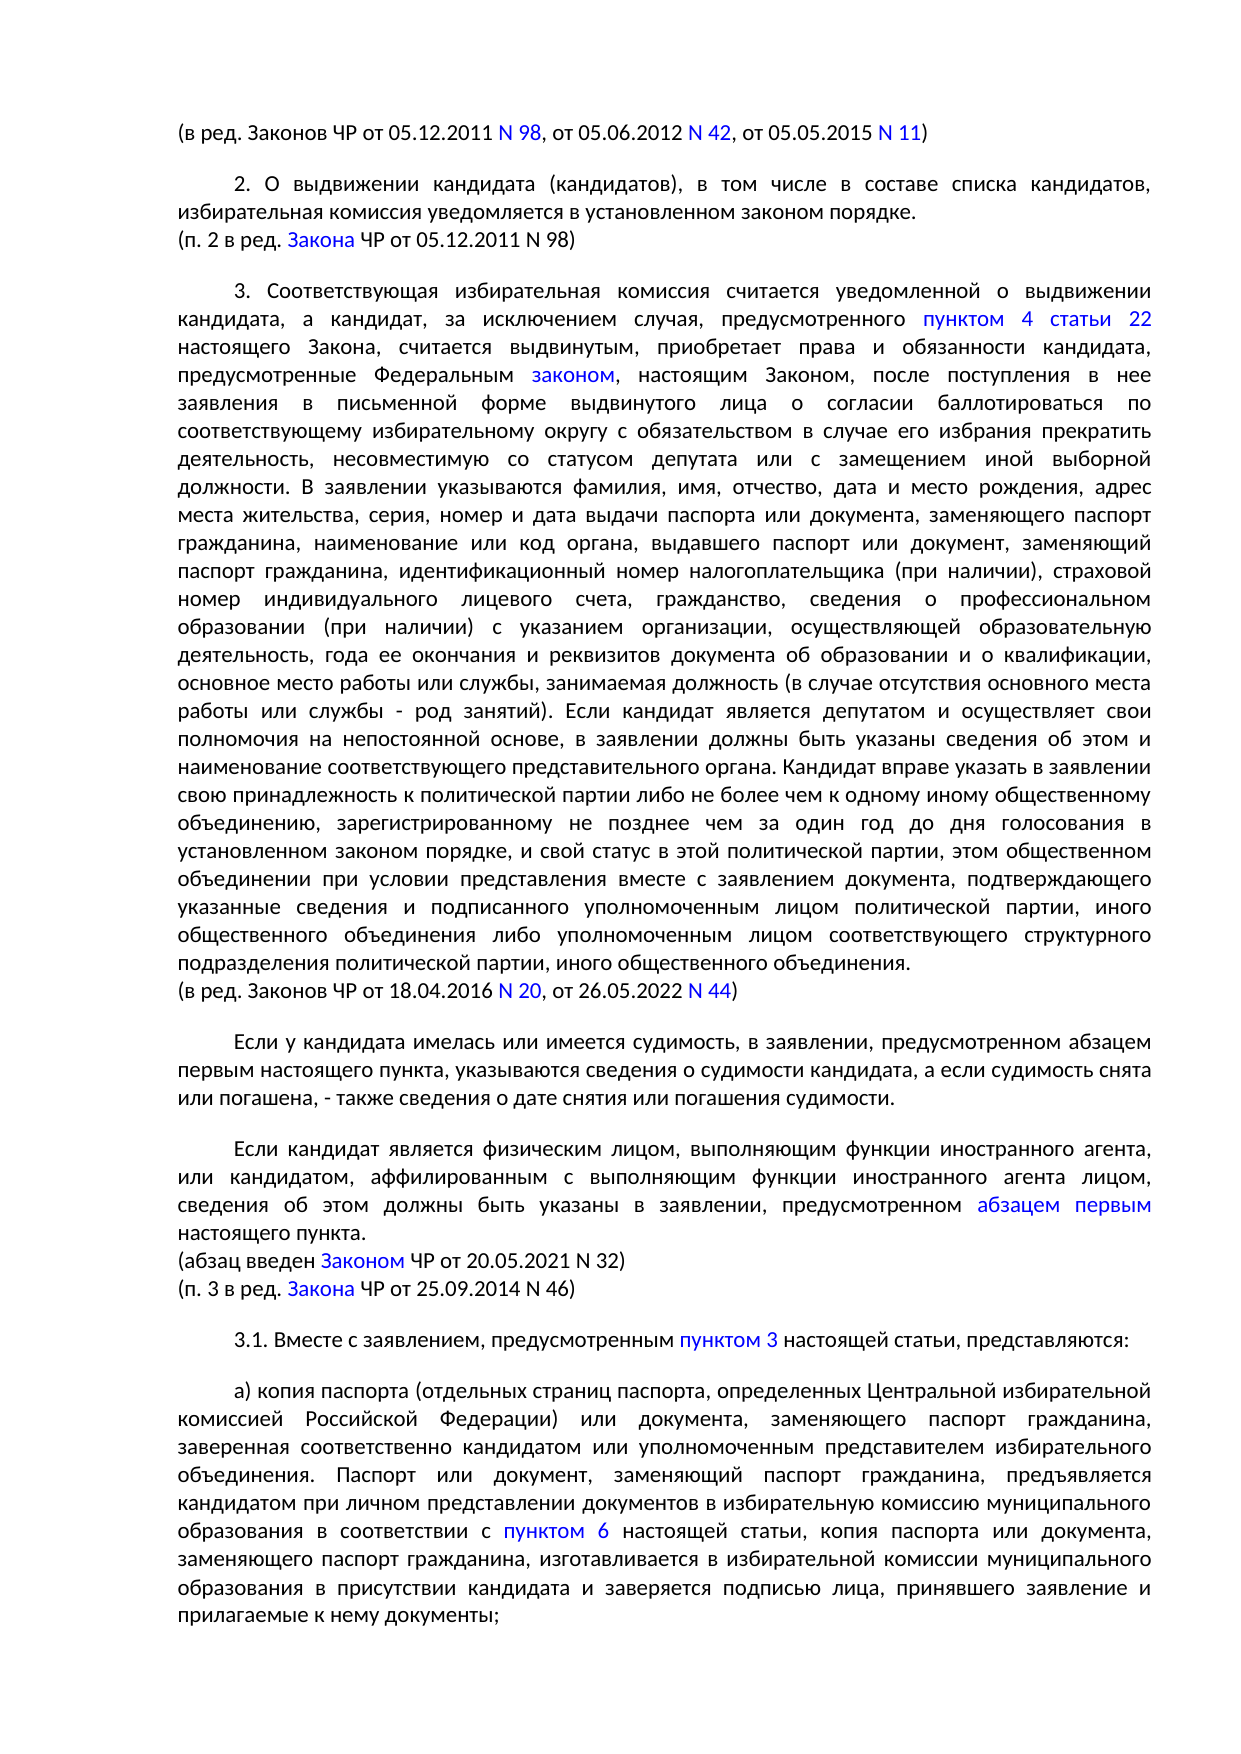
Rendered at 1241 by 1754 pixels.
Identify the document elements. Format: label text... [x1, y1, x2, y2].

text (в ред. Законов ЧР от 18.04.2016 N 20, от 26.05.2022 N 44) [177, 977, 1152, 1004]
text а) копия паспорта (отдельных страниц паспорта, определенных Центральной избирательной комиссией Российской Федерации) или документа, заменяющего паспорт гражданина, заверенная соответственно кандидатом или уполномоченным представителем избирательного объединения. Паспорт или документ, заменяющий паспорт гражданина, предъявляется кандидатом при личном представлении документов в избирательную комиссию муниципального образования в соответствии с пунктом 6 настоящей статьи, копия паспорта или документа, заменяющего паспорт гражданина, изготавливается в избирательной комиссии муниципального образования в присутствии кандидата и заверяется подписью лица, принявшего заявление и прилагаемые к нему документы; [177, 1376, 1152, 1629]
text 3. Соответствующая избирательная комиссия считается уведомленной о выдвижении кандидата, а кандидат, за исключением случая, предусмотренного пунктом 4 статьи 22 настоящего Закона, считается выдвинутым, приобретает права и обязанности кандидата, предусмотренные Федеральным законом, настоящим Законом, после поступления в нее заявления в письменной форме выдвинутого лица о согласии баллотироваться по соответствующему избирательному округу с обязательством в случае его избрания прекратить деятельность, несовместимую со статусом депутата или с замещением иной выборной должности. В заявлении указываются фамилия, имя, отчество, дата и место рождения, адрес места жительства, серия, номер и дата выдачи паспорта или документа, заменяющего паспорт гражданина, наименование или код органа, выдавшего паспорт или документ, заменяющий паспорт гражданина, идентификационный номер налогоплательщика (при наличии), страховой номер индивидуального лицевого счета, гражданство, сведения о профессиональном образовании (при наличии) с указанием организации, осуществляющей образовательную деятельность, года ее окончания и реквизитов документа об образовании и о квалификации, основное место работы или службы, занимаемая должность (в случае отсутствия основного места работы или службы - род занятий). Если кандидат является депутатом и осуществляет свои полномочия на непостоянной основе, в заявлении должны быть указаны сведения об этом и наименование соответствующего представительного органа. Кандидат вправе указать в заявлении свою принадлежность к политической партии либо не более чем к одному иному общественному объединению, зарегистрированному не позднее чем за один год до дня голосования в установленном законом порядке, и свой статус в этой политической партии, этом общественном объединении при условии представления вместе с заявлением документа, подтверждающего указанные сведения и подписанного уполномоченным лицом политической партии, иного общественного объединения либо уполномоченным лицом соответствующего структурного подразделения политической партии, иного общественного объединения. [177, 276, 1152, 977]
text (абзац введен Законом ЧР от 20.05.2021 N 32) [177, 1247, 1152, 1274]
text Если кандидат является физическим лицом, выполняющим функции иностранного агента, или кандидатом, аффилированным с выполняющим функции иностранного агента лицом, сведения об этом должны быть указаны в заявлении, предусмотренном абзацем первым настоящего пункта. [177, 1134, 1152, 1247]
text Если у кандидата имелась или имеется судимость, в заявлении, предусмотренном абзацем первым настоящего пункта, указываются сведения о судимости кандидата, а если судимость снята или погашена, - также сведения о дате снятия или погашения судимости. [177, 1027, 1152, 1112]
text 2. О выдвижении кандидата (кандидатов), в том числе в составе списка кандидатов, избирательная комиссия уведомляется в установленном законом порядке. [177, 169, 1152, 225]
text 3.1. Вместе с заявлением, предусмотренным пунктом 3 настоящей статьи, представляются: [177, 1326, 1152, 1353]
text (п. 2 в ред. Закона ЧР от 05.12.2011 N 98) [177, 225, 1152, 253]
text (п. 3 в ред. Закона ЧР от 25.09.2014 N 46) [177, 1274, 1152, 1303]
text (в ред. Законов ЧР от 05.12.2011 N 98, от 05.06.2012 N 42, от 05.05.2015 N 11) [177, 118, 1152, 146]
